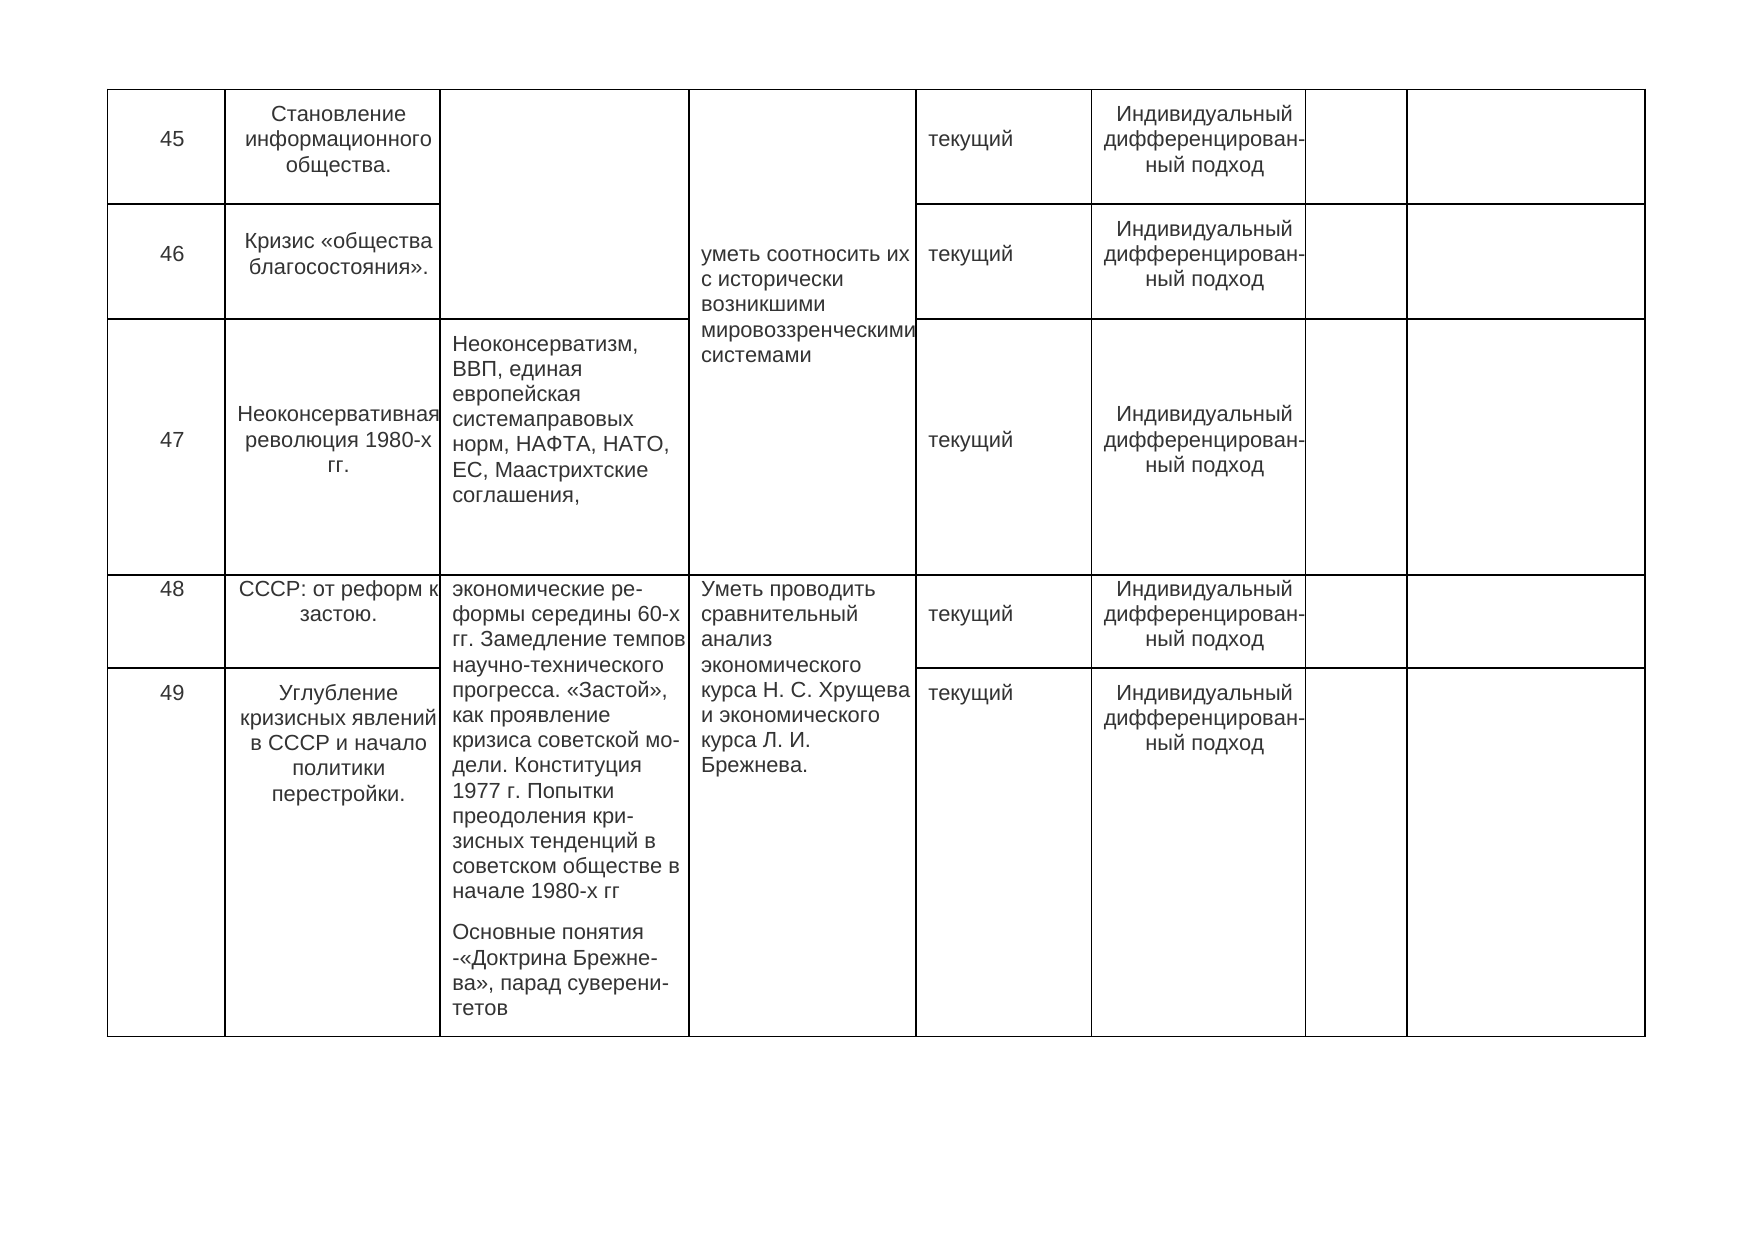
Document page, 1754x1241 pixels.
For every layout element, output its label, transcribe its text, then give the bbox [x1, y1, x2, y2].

table_cell СССР: от реформ к застою. [226, 576, 439, 667]
table_cell [1306, 669, 1406, 1036]
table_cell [1092, 90, 1305, 203]
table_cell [1092, 205, 1305, 318]
table_cell Индивидуальный дифференцирован-ный подход [1092, 320, 1305, 574]
table_cell Становление информационного общества. [226, 90, 439, 203]
table_cell 48 [108, 576, 224, 667]
table_cell 46 [108, 205, 224, 318]
table_cell [1408, 320, 1644, 574]
table_cell [1306, 320, 1406, 574]
table_cell экономические реформы середины 60-х гг. Замедление темпов научно-технического прогресса. «Застой», как проявление кризиса советской модели. Конституция 1977 г. Попытки преодоления кризисных тенденций в советском обществе в начале 1980-х гг Основные понятия -«Доктрина Брежнева», парад суверенитетов [441, 576, 688, 1036]
table_cell Уметь проводить сравнительный анализ экономического курса Н. С. Хрущева и экономического курса Л. И. Брежнева. [690, 576, 915, 1036]
table_cell Индивидуальный дифференцирован-ный подход [1092, 576, 1305, 667]
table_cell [690, 90, 915, 574]
table_cell текущий [917, 205, 1091, 318]
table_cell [226, 669, 439, 1036]
table_cell текущий [917, 90, 1091, 203]
table_cell текущий [917, 669, 1091, 1036]
table_cell [1306, 90, 1406, 203]
table_cell [1306, 576, 1406, 667]
table_cell Неоконсервативная революция 1980-х гг. [226, 320, 439, 574]
table_cell [1408, 90, 1644, 203]
table_cell текущий [917, 576, 1091, 667]
table_cell 45 [108, 90, 224, 203]
table_cell [1408, 576, 1644, 667]
table_cell [1408, 669, 1644, 1036]
table_cell Неоконсерватизм, ВВП, единая европейская системаправовых норм, НАФТА, НАТО, ЕС, Маастрихтские соглашения, [441, 320, 688, 574]
table_cell [1306, 205, 1406, 318]
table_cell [1092, 669, 1305, 1036]
table_cell 49 [108, 669, 224, 1036]
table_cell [441, 90, 688, 318]
table_cell текущий [917, 320, 1091, 574]
table_cell 47 [108, 320, 224, 574]
table_cell [1408, 205, 1644, 318]
table_cell Кризис «общества благосостояния». [226, 205, 439, 318]
